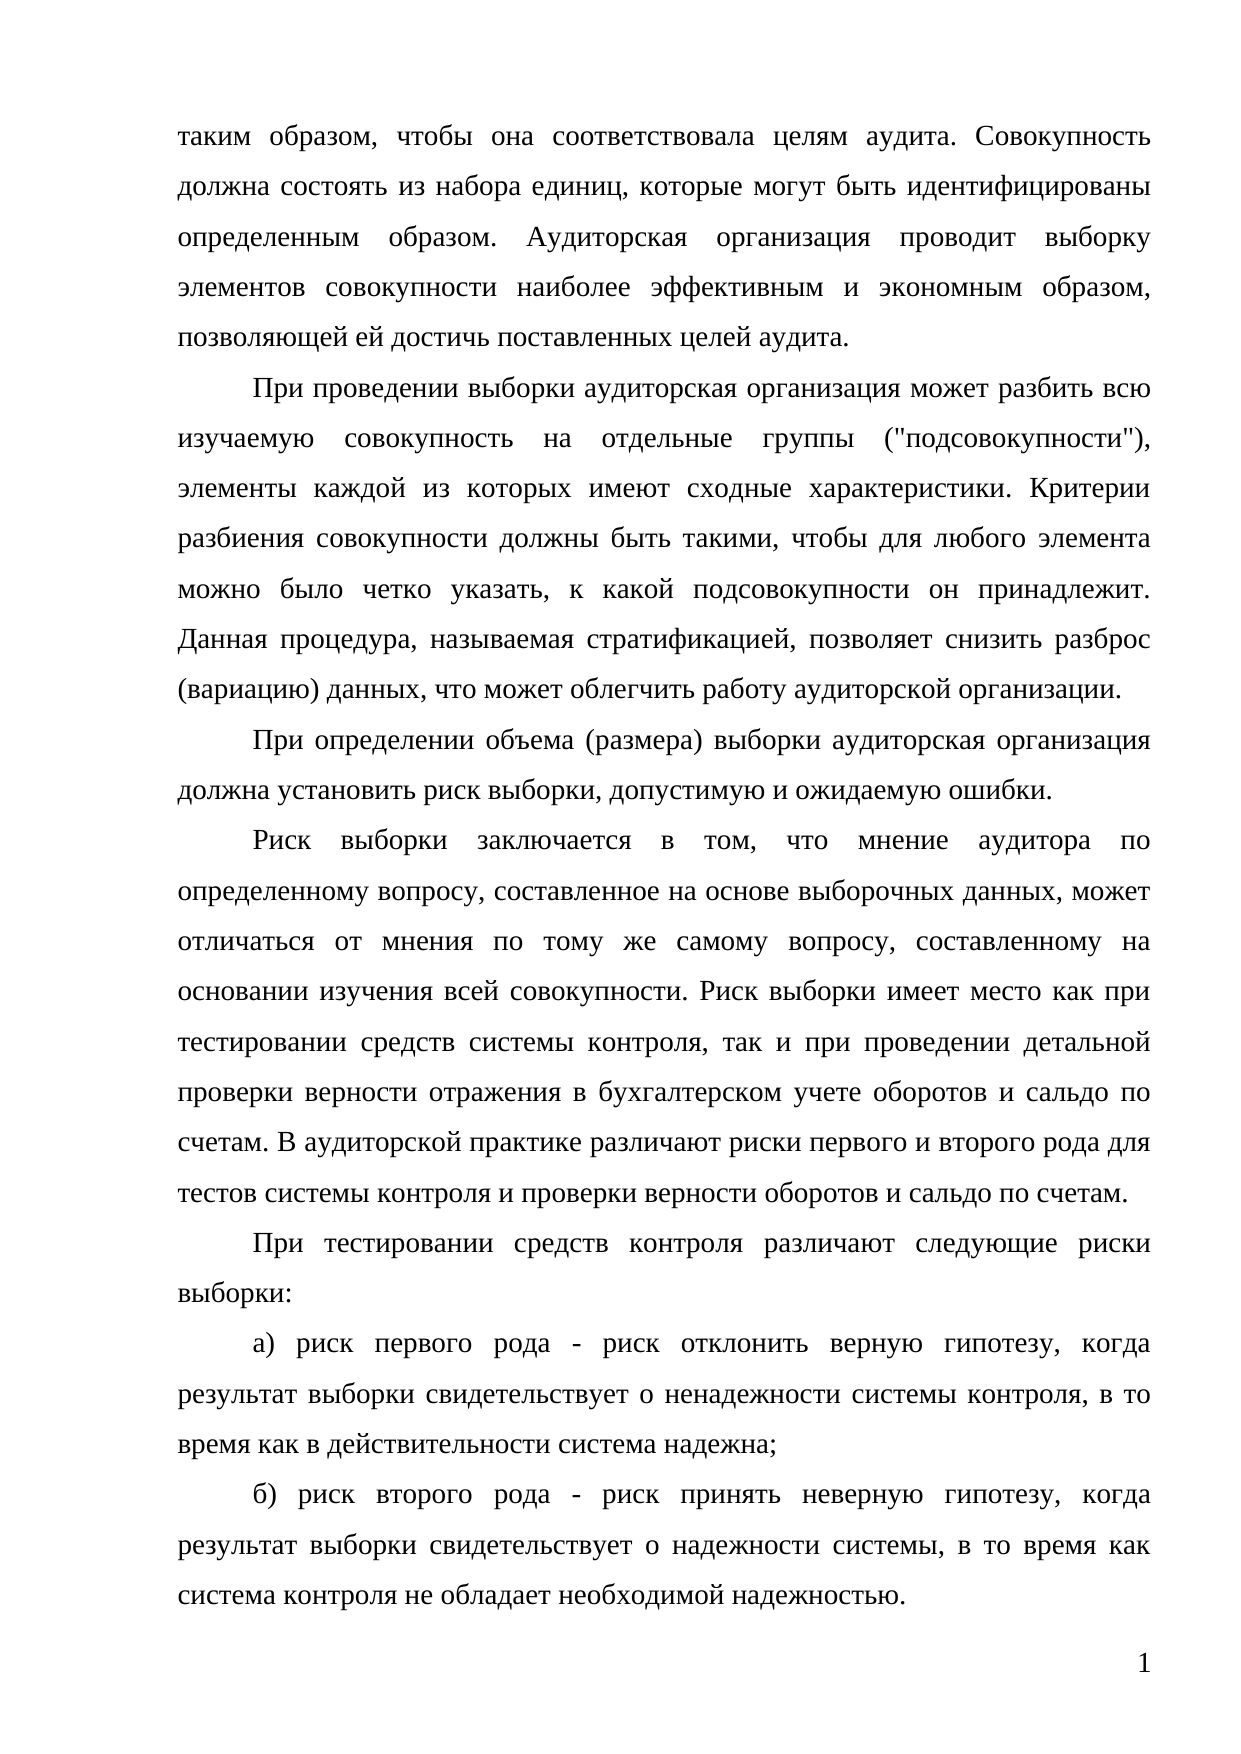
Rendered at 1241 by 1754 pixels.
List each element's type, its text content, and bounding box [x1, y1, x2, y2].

text а) риск первого рода - риск отклонить верную гипотезу, когда результат выборки свидетельствует о ненадежности системы контроля, в то время как в действительности система надежна; [177, 1326, 1152, 1460]
text Риск выборки заключается в том, что мнение аудитора по определенному вопросу, составленное на основе выборочных данных, может отличаться от мнения по тому же самому вопросу, составленному на основании изучения всей совокупности. Риск выборки имеет место как при тестировании средств системы контроля, так и при проведении детальной проверки верности отражения в бухгалтерском учете оборотов и сальдо по счетам. В аудиторской практике различают риски первого и второго рода для тестов системы контроля и проверки верности оборотов и сальдо по счетам. [177, 822, 1152, 1208]
text При тестировании средств контроля различают следующие риски выборки: [177, 1225, 1152, 1309]
text При проведении выборки аудиторская организация может разбить всю изучаемую совокупность на отдельные группы ("подсовокупности"), элементы каждой из которых имеют сходные характеристики. Критерии разбиения совокупности должны быть такими, чтобы для любого элемента можно было четко указать, к какой подсовокупности он принадлежит. Данная процедура, называемая стратификацией, позволяет снизить разброс (вариацию) данных, что может облегчить работу аудиторской организации. [177, 370, 1152, 705]
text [177, 118, 1152, 353]
text б) риск второго рода - риск принять неверную гипотезу, когда результат выборки свидетельствует о надежности системы, в то время как система контроля не обладает необходимой надежностью. [177, 1477, 1152, 1611]
text При определении объема (размера) выборки аудиторская организация должна установить риск выборки, допустимую и ожидаемую ошибки. [177, 722, 1152, 806]
